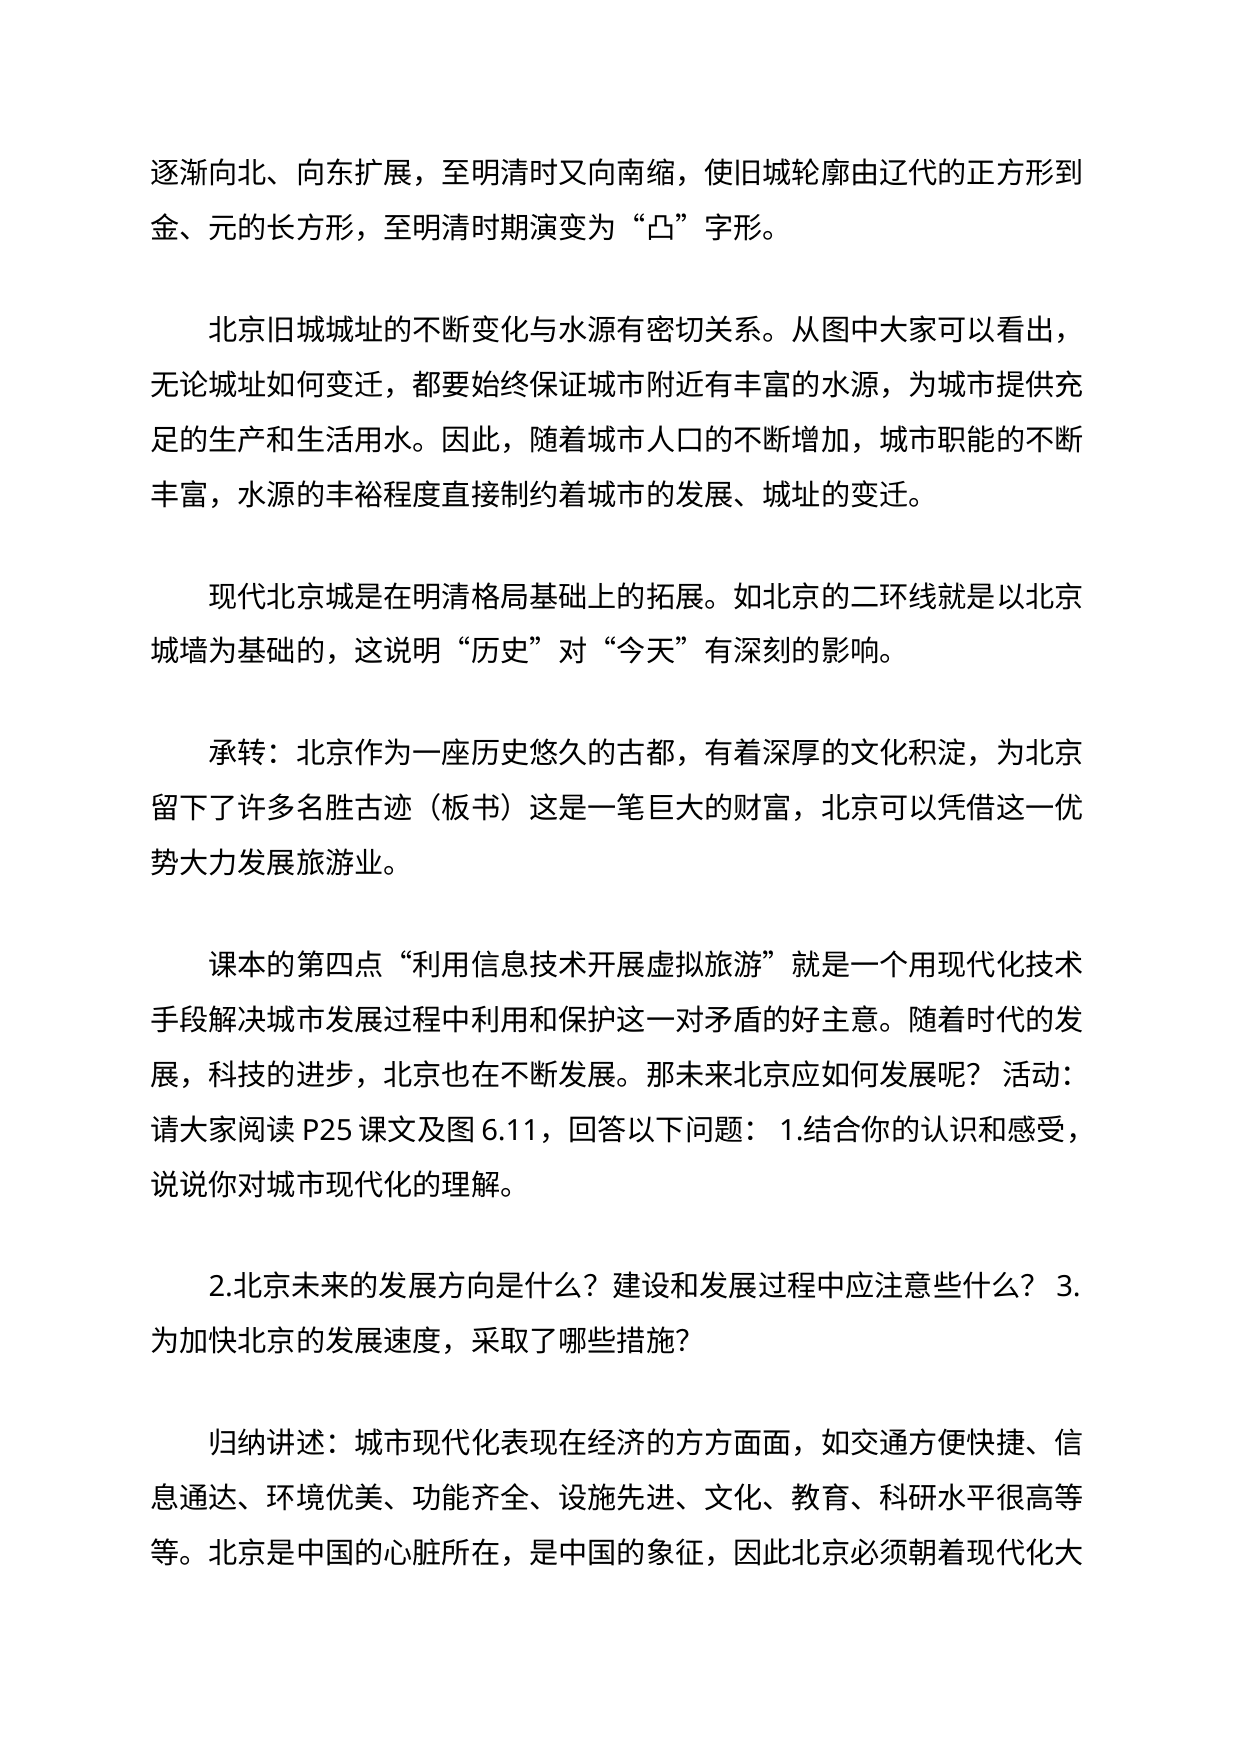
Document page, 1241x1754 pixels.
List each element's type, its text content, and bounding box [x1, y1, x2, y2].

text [150, 150, 1090, 247]
text 课本的第四点“利用信息技术开展虚拟旅游”就是一个用现代化技术手段解决城市发展过程中利用和保护这一对矛盾的好主意。随着时代的发展，科技的进步，北京也在不断发展。那未来北京应如何发展呢？ 活动：请大家阅读P25课文及图6.11，回答以下问题： 1.结合你的认识和感受，说说你对城市现代化的理解。 [150, 941, 1090, 1203]
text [150, 1419, 1090, 1572]
text 承转：北京作为一座历史悠久的古都，有着深厚的文化积淀，为北京留下了许多名胜古迹（板书）这是一笔巨大的财富，北京可以凭借这一优势大力发展旅游业。 [150, 730, 1090, 882]
text 2.北京未来的发展方向是什么？建设和发展过程中应注意些什么？ 3.为加快北京的发展速度，采取了哪些措施？ [150, 1263, 1090, 1360]
text 北京旧城城址的不断变化与水源有密切关系。从图中大家可以看出，无论城址如何变迁，都要始终保证城市附近有丰富的水源，为城市提供充足的生产和生活用水。因此，随着城市人口的不断增加，城市职能的不断丰富，水源的丰裕程度直接制约着城市的发展、城址的变迁。 [150, 307, 1090, 514]
text 现代北京城是在明清格局基础上的拓展。如北京的二环线就是以北京城墙为基础的，这说明“历史”对“今天”有深刻的影响。 [150, 573, 1090, 670]
